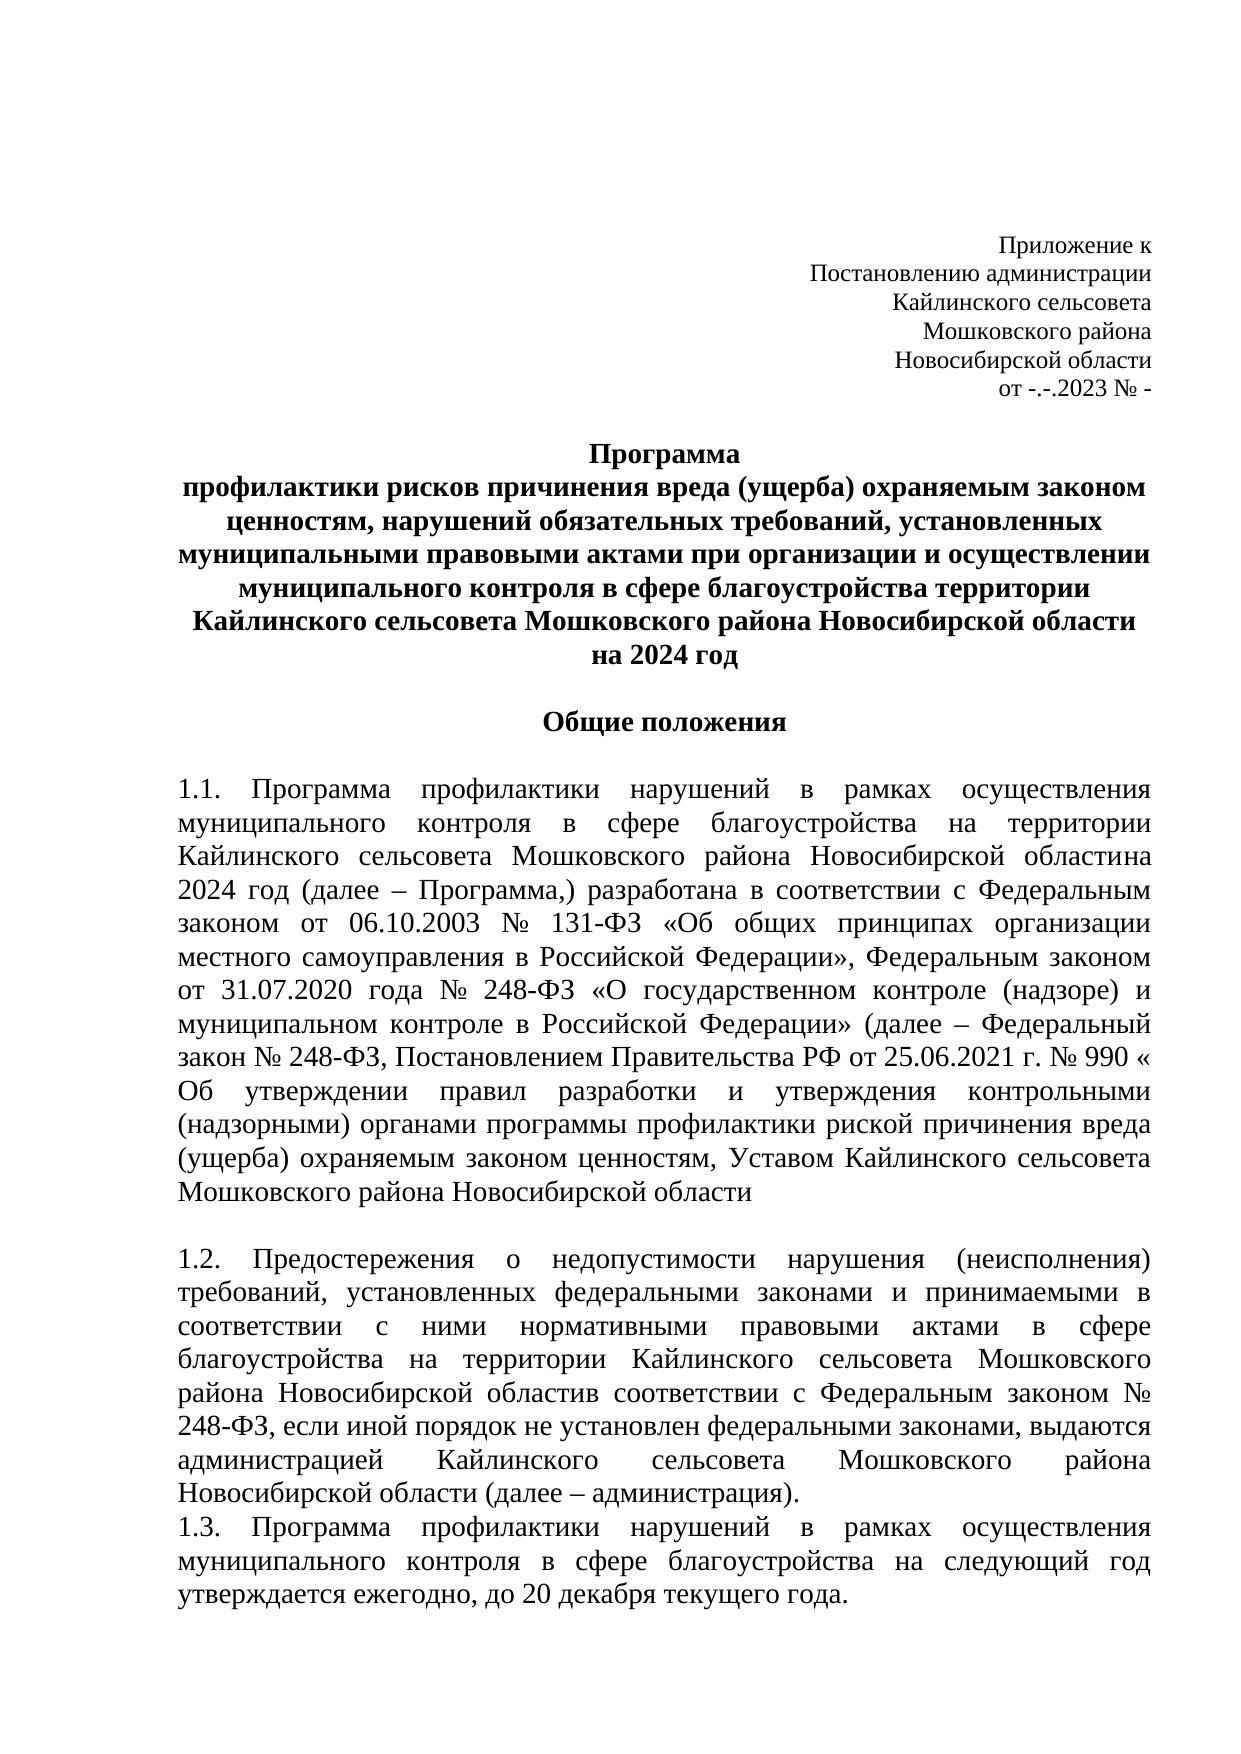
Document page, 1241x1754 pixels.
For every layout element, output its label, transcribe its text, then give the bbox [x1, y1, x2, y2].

text от -.-.2023 № - [177, 373, 1152, 402]
text Новосибирской области [177, 345, 1152, 373]
text Постановлению администрации [177, 258, 1152, 287]
text 1.3. Программа профилактики нарушений в рамках осуществления муниципального контроля в сфере благоустройства на следующий год утверждается ежегодно, до 20 декабря текущего года. [177, 1509, 1152, 1610]
text 1.1. Программа профилактики нарушений в рамках осуществления муниципального контроля в сфере благоустройства на территории Кайлинского сельсовета Мошковского района Новосибирской областина 2024 год (далее – Программа,) разработана в соответствии с Федеральным законом от 06.10.2003 № 131-ФЗ «Об общих принципах организации местного самоуправления в Российской Федерации», Федеральным законом от 31.07.2020 года № 248-ФЗ «О государственном контроле (надзоре) и муниципальном контроле в Российской Федерации» (далее – Федеральный закон № 248-ФЗ, Постановлением Правительства РФ от 25.06.2021 г. № 990 « Об утверждении правил разработки и утверждения контрольными (надзорными) органами программы профилактики риской причинения вреда (ущерба) охраняемым законом ценностям, Уставом Кайлинского сельсовета Мошковского района Новосибирской области [177, 771, 1152, 1207]
text Программа [177, 436, 1152, 469]
text Приложение к [177, 230, 1152, 258]
text профилактики рисков причинения вреда (ущерба) охраняемым законом ценностям, нарушений обязательных требований, установленных муниципальными правовыми актами при организации и осуществлении муниципального контроля в сфере благоустройства территории Кайлинского сельсовета Мошковского района Новосибирской области на 2024 год [177, 469, 1152, 671]
text Кайлинского сельсовета [177, 287, 1152, 316]
text Общие положения [177, 704, 1152, 738]
text 1.2. Предостережения о недопустимости нарушения (неисполнения) требований, установленных федеральными законами и принимаемыми в соответствии с ними нормативными правовыми актами в сфере благоустройства на территории Кайлинского сельсовета Мошковского района Новосибирской областив соответствии с Федеральным законом № 248-ФЗ, если иной порядок не установлен федеральными законами, выдаются администрацией Кайлинского сельсовета Мошковского района Новосибирской области (далее – администрация). [177, 1241, 1152, 1509]
text Мошковского района [177, 316, 1152, 345]
